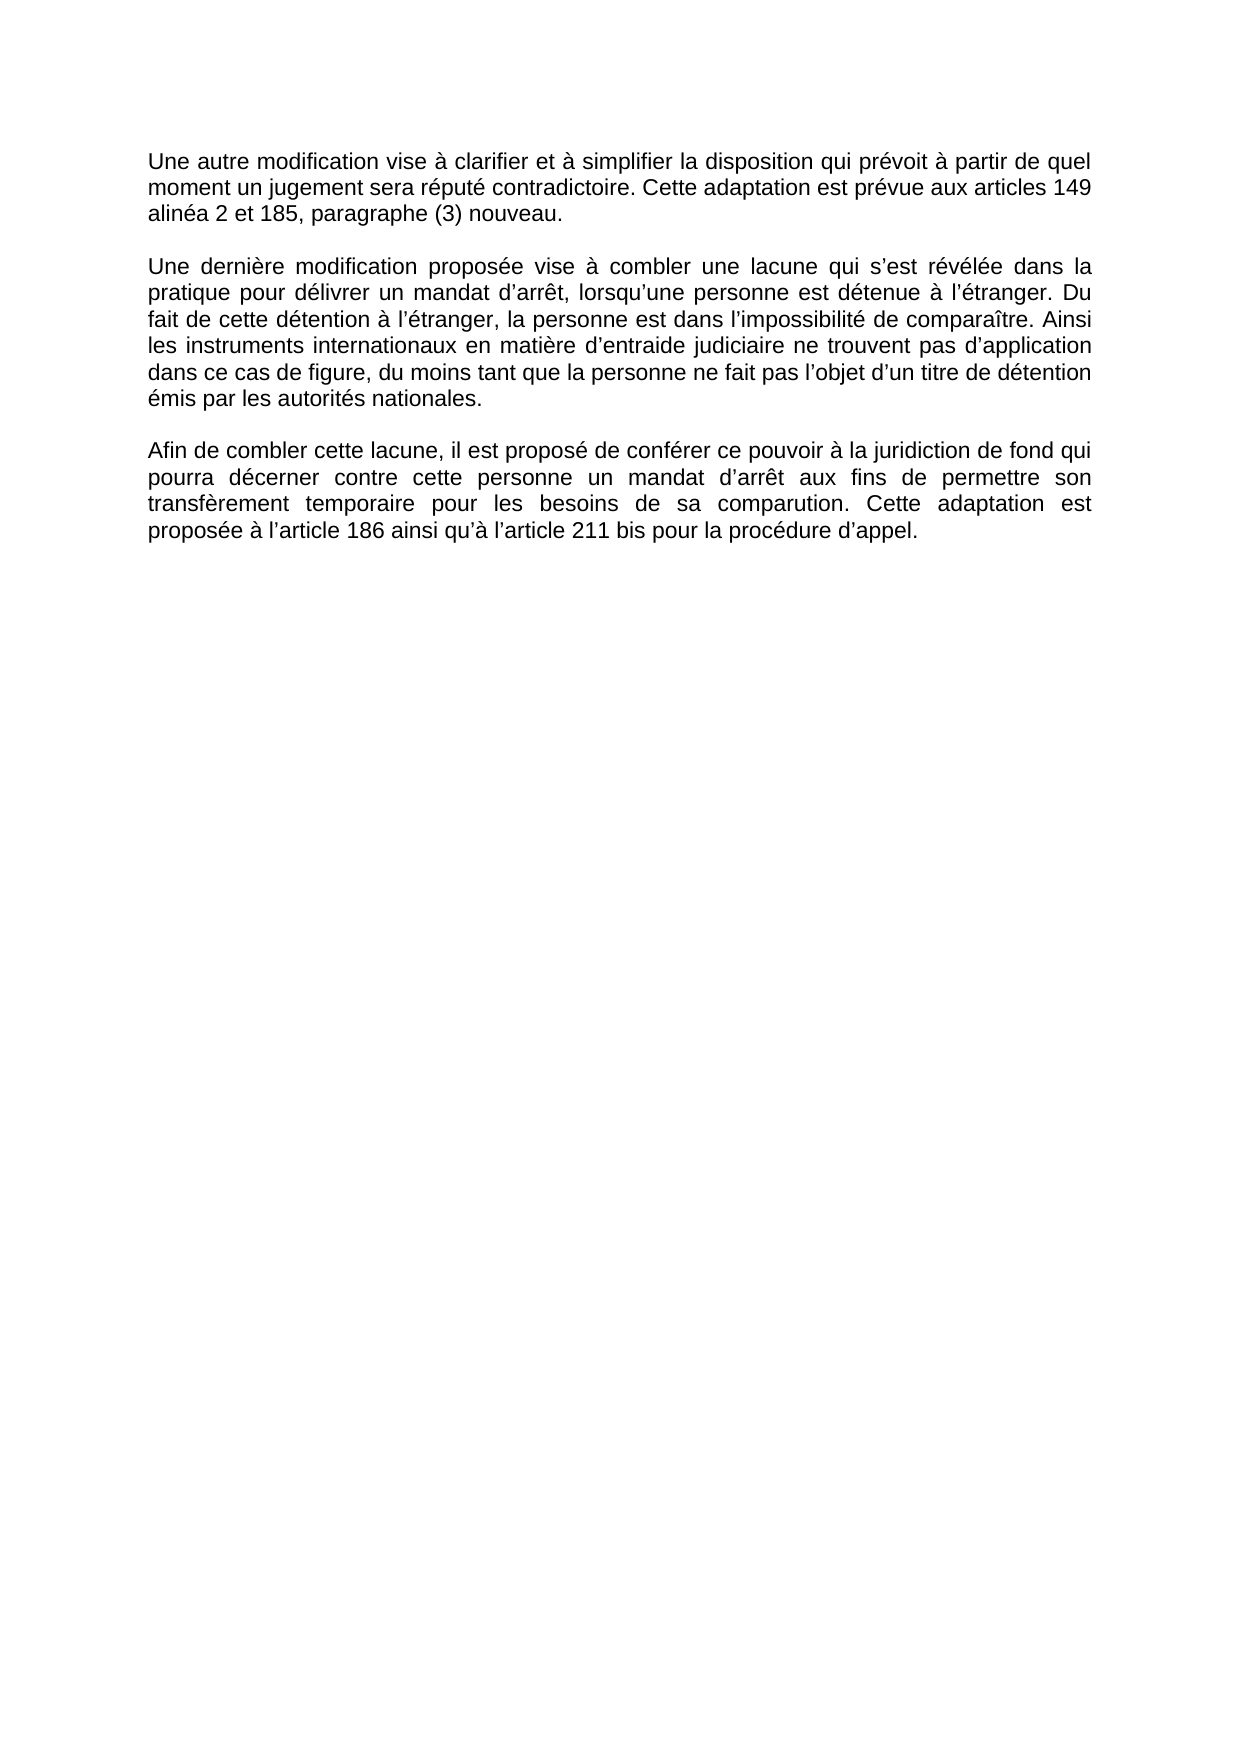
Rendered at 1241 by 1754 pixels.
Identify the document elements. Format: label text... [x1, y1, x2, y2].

text Une dernière modification proposée vise à combler une lacune qui s’est révélée dans la pratique pour délivrer un mandat d’arrêt, lorsqu’une personne est détenue à l’étranger. Du fait de cette détention à l’étranger, la personne est dans l’impossibilité de comparaître. Ainsi les instruments internationaux en matière d’entraide judiciaire ne trouvent pas d’application dans ce cas de figure, du moins tant que la personne ne fait pas l’objet d’un titre de détention émis par les autorités nationales. [148, 253, 1093, 411]
text Une autre modification vise à clarifier et à simplifier la disposition qui prévoit à partir de quel moment un jugement sera réputé contradictoire. Cette adaptation est prévue aux articles 149 alinéa 2 et 185, paragraphe (3) nouveau. [148, 148, 1093, 227]
text Afin de combler cette lacune, il est proposé de conférer ce pouvoir à la juridiction de fond qui pourra décerner contre cette personne un mandat d’arrêt aux fins de permettre son transfèrement temporaire pour les besoins de sa comparution. Cette adaptation est proposée à l’article 186 ainsi qu’à l’article 211 bis pour la procédure d’appel. [148, 437, 1093, 543]
